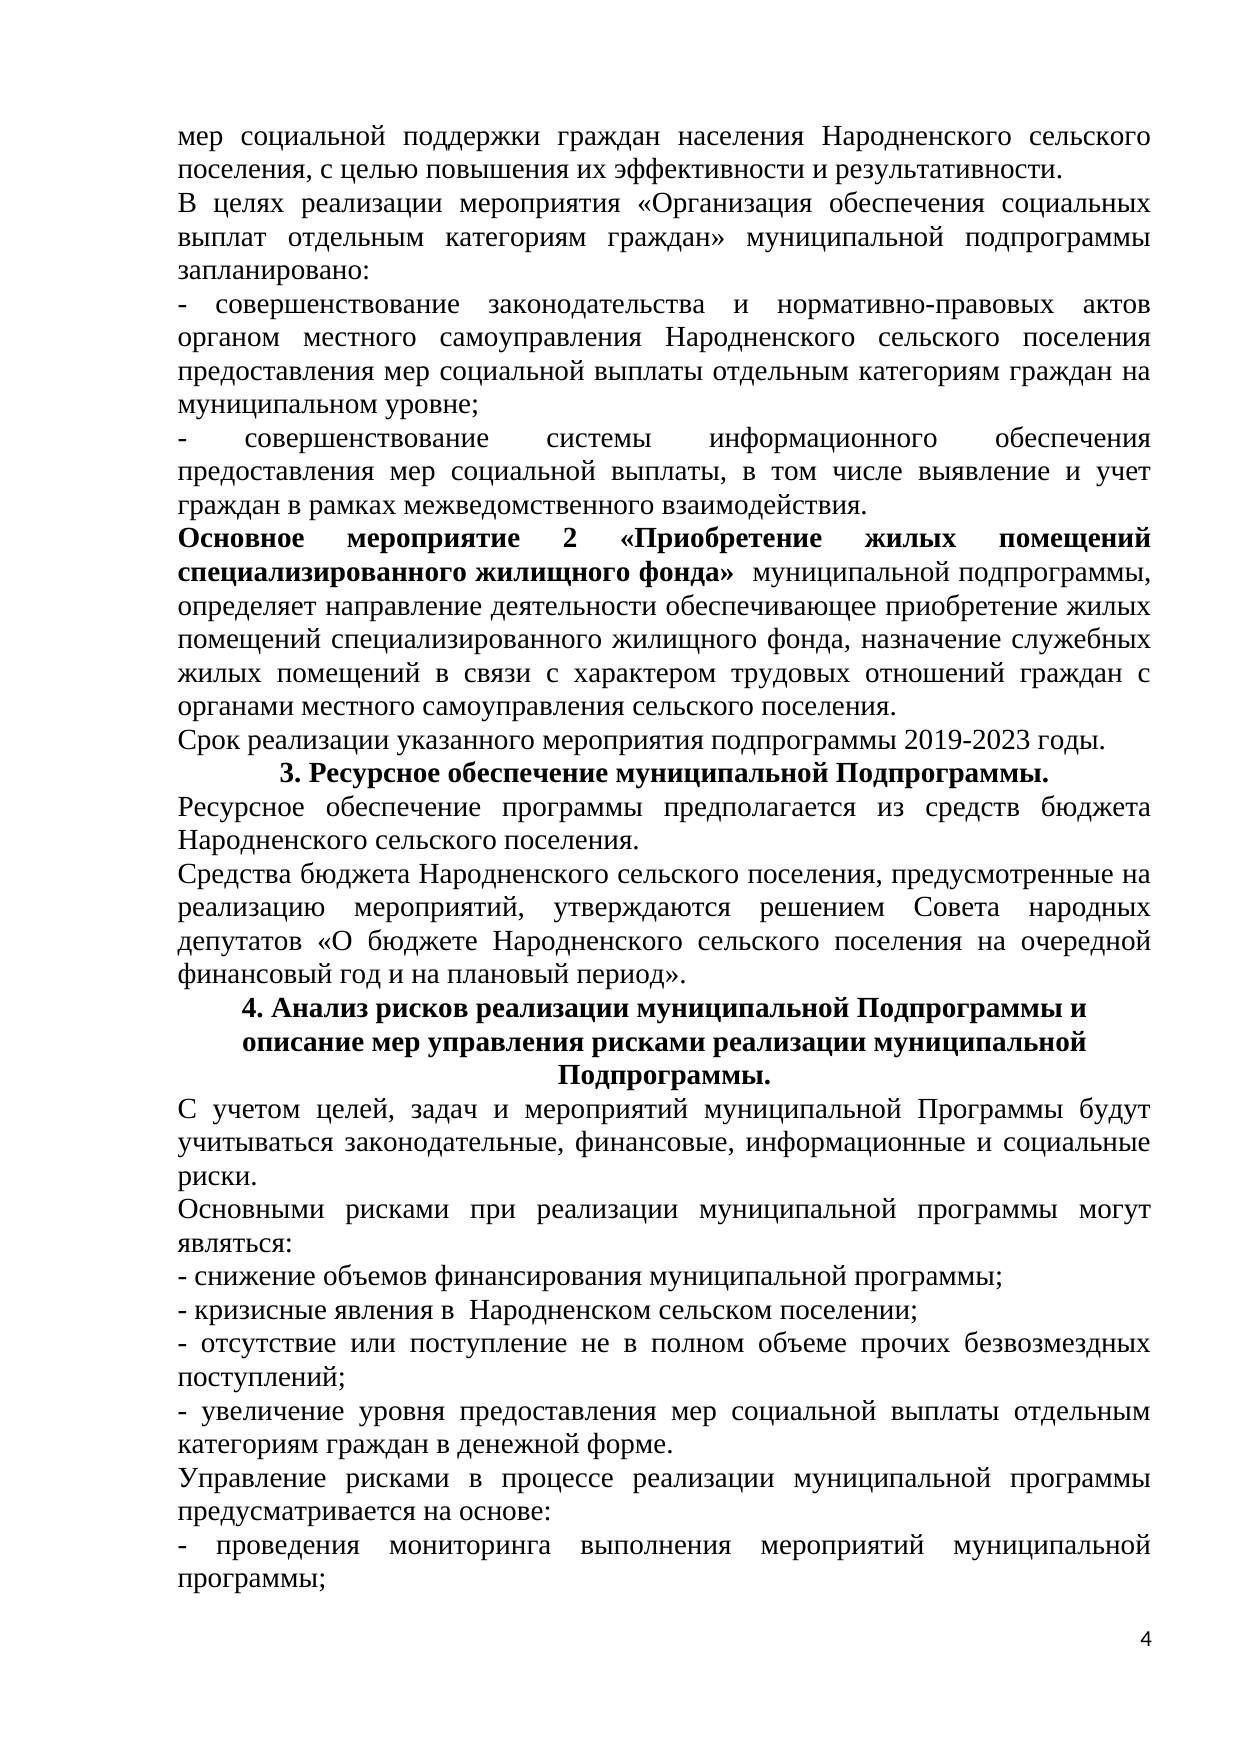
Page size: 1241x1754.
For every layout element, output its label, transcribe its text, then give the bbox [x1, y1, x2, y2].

text - увеличение уровня предоставления мер социальной выплаты отдельным категориям граждан в денежной форме. [177, 1393, 1152, 1460]
text Срок реализации указанного мероприятия подпрограммы 2019-2023 годы. [177, 722, 1152, 755]
text - снижение объемов финансирования муниципальной программы; [177, 1258, 1152, 1292]
text - совершенствование системы информационного обеспечения предоставления мер социальной выплаты, в том числе выявление и учет граждан в рамках межведомственного взаимодействия. [177, 420, 1152, 521]
text Основное мероприятие 2 «Приобретение жилых помещений специализированного жилищного фонда» муниципальной подпрограммы, определяет направление деятельности обеспечивающее приобретение жилых помещений специализированного жилищного фонда, назначение служебных жилых помещений в связи с характером трудовых отношений граждан с органами местного самоуправления сельского поселения. [177, 521, 1152, 722]
text - совершенствование законодательства и нормативно-правовых актов органом местного самоуправления Народненского сельского поселения предоставления мер социальной выплаты отдельным категориям граждан на муниципальном уровне; [177, 286, 1152, 420]
text 3. Ресурсное обеспечение муниципальной Подпрограммы. [177, 755, 1152, 789]
text Ресурсное обеспечение программы предполагается из средств бюджета Народненского сельского поселения. [177, 789, 1152, 856]
text Средства бюджета Народненского сельского поселения, предусмотренные на реализацию мероприятий, утверждаются решением Совета народных депутатов «О бюджете Народненского сельского поселения на очередной финансовый год и на плановый период». [177, 856, 1152, 990]
text В целях реализации мероприятия «Организация обеспечения социальных выплат отдельным категориям граждан» муниципальной подпрограммы запланировано: [177, 185, 1152, 286]
text - кризисные явления в Народненском сельском поселении; [177, 1292, 1152, 1326]
text С учетом целей, задач и мероприятий муниципальной Программы будут учитываться законодательные, финансовые, информационные и социальные риски. [177, 1091, 1152, 1191]
text Основными рисками при реализации муниципальной программы могут являться: [177, 1191, 1152, 1258]
text - отсутствие или поступление не в полном объеме прочих безвозмездных поступлений; [177, 1326, 1152, 1393]
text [177, 118, 1152, 185]
text 4. Анализ рисков реализации муниципальной Подпрограммы и описание мер управления рисками реализации муниципальной Подпрограммы. [177, 990, 1152, 1091]
text Управление рисками в процессе реализации муниципальной программы предусматривается на основе: [177, 1460, 1152, 1527]
text - проведения мониторинга выполнения мероприятий муниципальной программы; [177, 1527, 1152, 1594]
